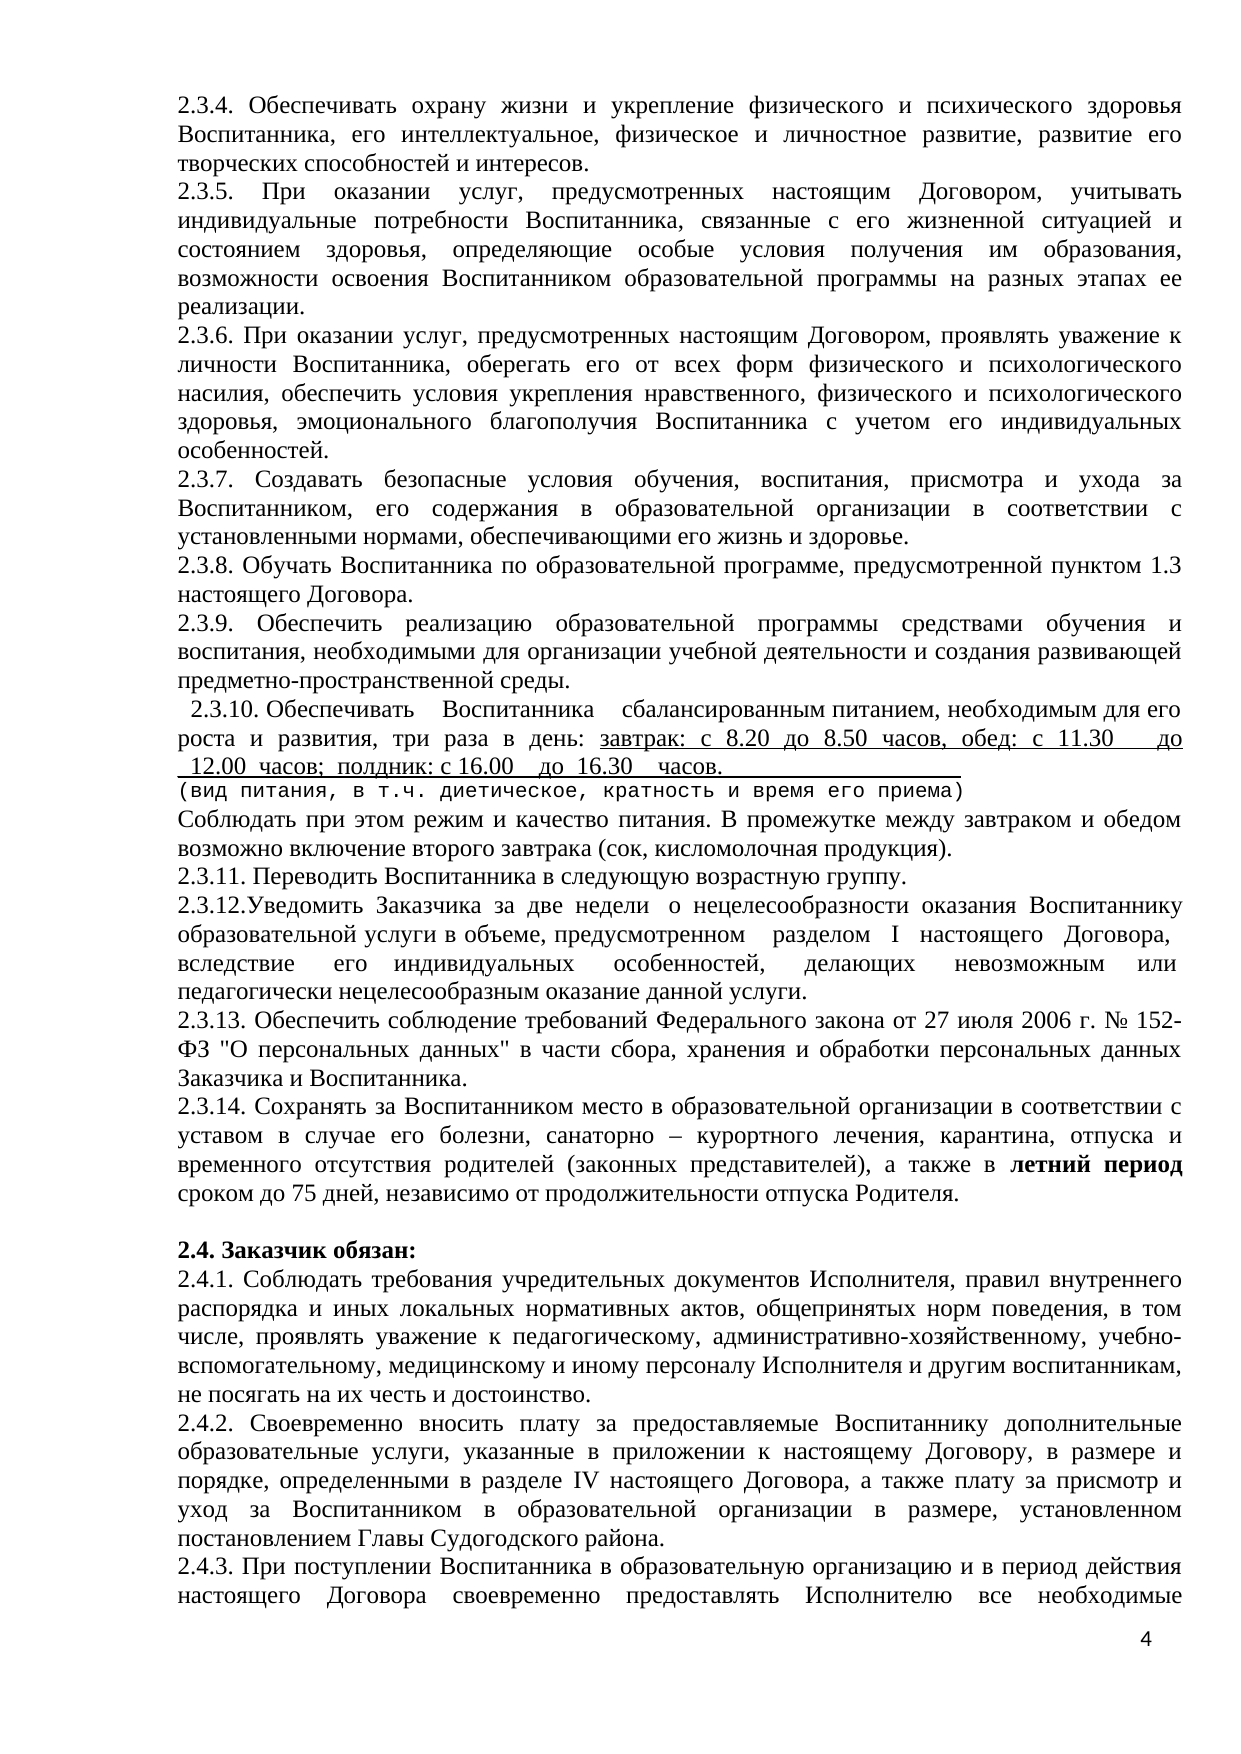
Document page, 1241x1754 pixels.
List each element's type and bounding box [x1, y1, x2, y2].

table_header [176, 89, 1184, 1610]
